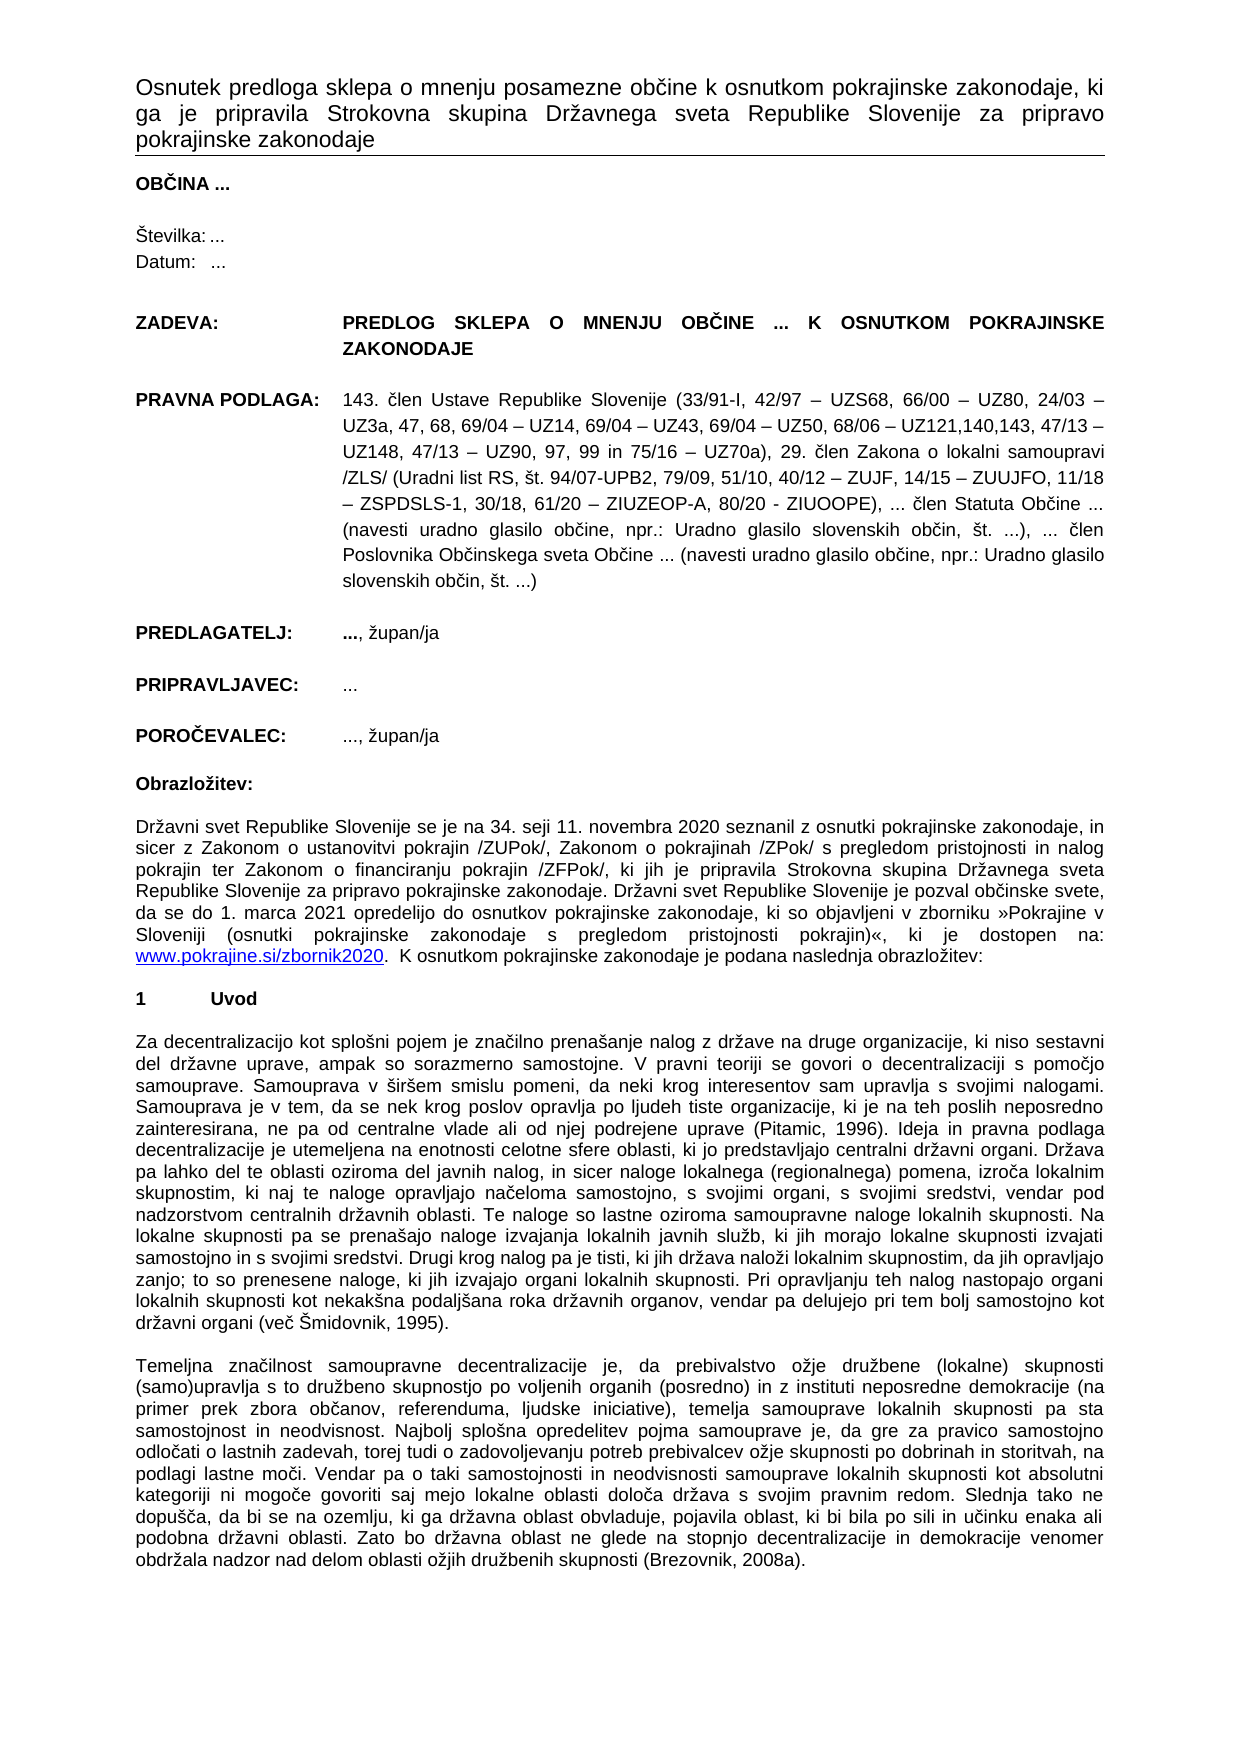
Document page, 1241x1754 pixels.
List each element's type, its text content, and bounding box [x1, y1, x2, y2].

text Številka: ... [135, 224, 1105, 246]
text Za decentralizacijo kot splošni pojem je značilno prenašanje nalog z države na druge organizacije, ki niso sestavni del državne uprave, ampak so sorazmerno samostojne. V pravni teoriji se govori o decentralizaciji s pomočjo samouprave. Samouprava v širšem smislu pomeni, da neki krog interesentov sam upravlja s svojimi nalogami. Samouprava je v tem, da se nek krog poslov opravlja po ljudeh tiste organizacije, ki je na teh poslih neposredno zainteresirana, ne pa od centralne vlade ali od njej podrejene uprave (Pitamic, 1996). Ideja in pravna podlaga decentralizacije je utemeljena na enotnosti celotne sfere oblasti, ki jo predstavljajo centralni državni organi. Država pa lahko del te oblasti oziroma del javnih nalog, in sicer naloge lokalnega (regionalnega) pomena, izroča lokalnim skupnostim, ki naj te naloge opravljajo načeloma samostojno, s svojimi organi, s svojimi sredstvi, vendar pod nadzorstvom centralnih državnih oblasti. Te naloge so lastne oziroma samoupravne naloge lokalnih skupnosti. Na lokalne skupnosti pa se prenašajo naloge izvajanja lokalnih javnih služb, ki jih morajo lokalne skupnosti izvajati samostojno in s svojimi sredstvi. Drugi krog nalog pa je tisti, ki jih država naloži lokalnim skupnostim, da jih opravljajo zanjo; to so prenesene naloge, ki jih izvajajo organi lokalnih skupnosti. Pri opravljanju teh nalog nastopajo organi lokalnih skupnosti kot nekakšna podaljšana roka državnih organov, vendar pa delujejo pri tem bolj samostojno kot državni organi (več Šmidovnik, 1995). [135, 1031, 1105, 1333]
text Temeljna značilnost samoupravne decentralizacije je, da prebivalstvo ožje družbene (lokalne) skupnosti (samo)upravlja s to družbeno skupnostjo po voljenih organih (posredno) in z instituti neposredne demokracije (na primer prek zbora občanov, referenduma, ljudske iniciative), temelja samouprave lokalnih skupnosti pa sta samostojnost in neodvisnost. Najbolj splošna opredelitev pojma samouprave je, da gre za pravico samostojno odločati o lastnih zadevah, torej tudi o zadovoljevanju potreb prebivalcev ožje skupnosti po dobrinah in storitvah, na podlagi lastne moči. Vendar pa o taki samostojnosti in neodvisnosti samouprave lokalnih skupnosti kot absolutni kategoriji ni mogoče govoriti saj mejo lokalne oblasti določa država s svojim pravnim redom. Slednja tako ne dopušča, da bi se na ozemlju, ki ga državna oblast obvladuje, pojavila oblast, ki bi bila po sili in učinku enaka ali podobna državni oblasti. Zato bo državna oblast ne glede na stopnjo decentralizacije in demokracije venomer obdržala nadzor nad delom oblasti ožjih družbenih skupnosti (Brezovnik, 2008a). [135, 1355, 1105, 1570]
text PRIPRAVLJAVEC: ... [135, 673, 1105, 695]
text Datum: ... [135, 250, 1105, 272]
text PRAVNA PODLAGA: 143. člen Ustave Republike Slovenije (33/91-I, 42/97 – UZS68, 66/00 – UZ80, 24/03 – UZ3a, 47, 68, 69/04 – UZ14, 69/04 – UZ43, 69/04 – UZ50, 68/06 – UZ121,140,143, 47/13 – UZ148, 47/13 – UZ90, 97, 99 in 75/16 – UZ70a), 29. člen Zakona o lokalni samoupravi /ZLS/ (Uradni list RS, št. 94/07-UPB2, 79/09, 51/10, 40/12 – ZUJF, 14/15 – ZUUJFO, 11/18 – ZSPDSLS-1, 30/18, 61/20 – ZIUZEOP-A, 80/20 - ZIUOOPE), ... člen Statuta Občine ... (navesti uradno glasilo občine, npr.: Uradno glasilo slovenskih občin, št. ...), ... člen Poslovnika Občinskega sveta Občine ... (navesti uradno glasilo občine, npr.: Uradno glasilo slovenskih občin, št. ...) [135, 389, 1105, 592]
text PREDLAGATELJ: ..., župan/ja [135, 622, 1105, 643]
text Državni svet Republike Slovenije se je na 34. seji 11. novembra 2020 seznanil z osnutki pokrajinske zakonodaje, in sicer z Zakonom o ustanovitvi pokrajin /ZUPok/, Zakonom o pokrajinah /ZPok/ s pregledom pristojnosti in nalog pokrajin ter Zakonom o financiranju pokrajin /ZFPok/, ki jih je pripravila Strokovna skupina Državnega sveta Republike Slovenije za pripravo pokrajinske zakonodaje. Državni svet Republike Slovenije je pozval občinske svete, da se do 1. marca 2021 opredelijo do osnutkov pokrajinske zakonodaje, ki so objavljeni v zborniku »Pokrajine v Sloveniji (osnutki pokrajinske zakonodaje s pregledom pristojnosti pokrajin)«, ki je dostopen na: www.pokrajine.si/zbornik2020. K osnutkom pokrajinske zakonodaje je podana naslednja obrazložitev: [135, 816, 1105, 967]
text POROČEVALEC: ..., župan/ja [135, 725, 1105, 747]
text ZADEVA: PREDLOG SKLEPA O MNENJU OBČINE ... K OSNUTKOM POKRAJINSKE ZAKONODAJE [135, 312, 1105, 359]
subtitle 1 Uvod [135, 988, 1105, 1010]
text OBČINA ... [135, 173, 1105, 194]
text Obrazložitev: [135, 772, 1105, 794]
